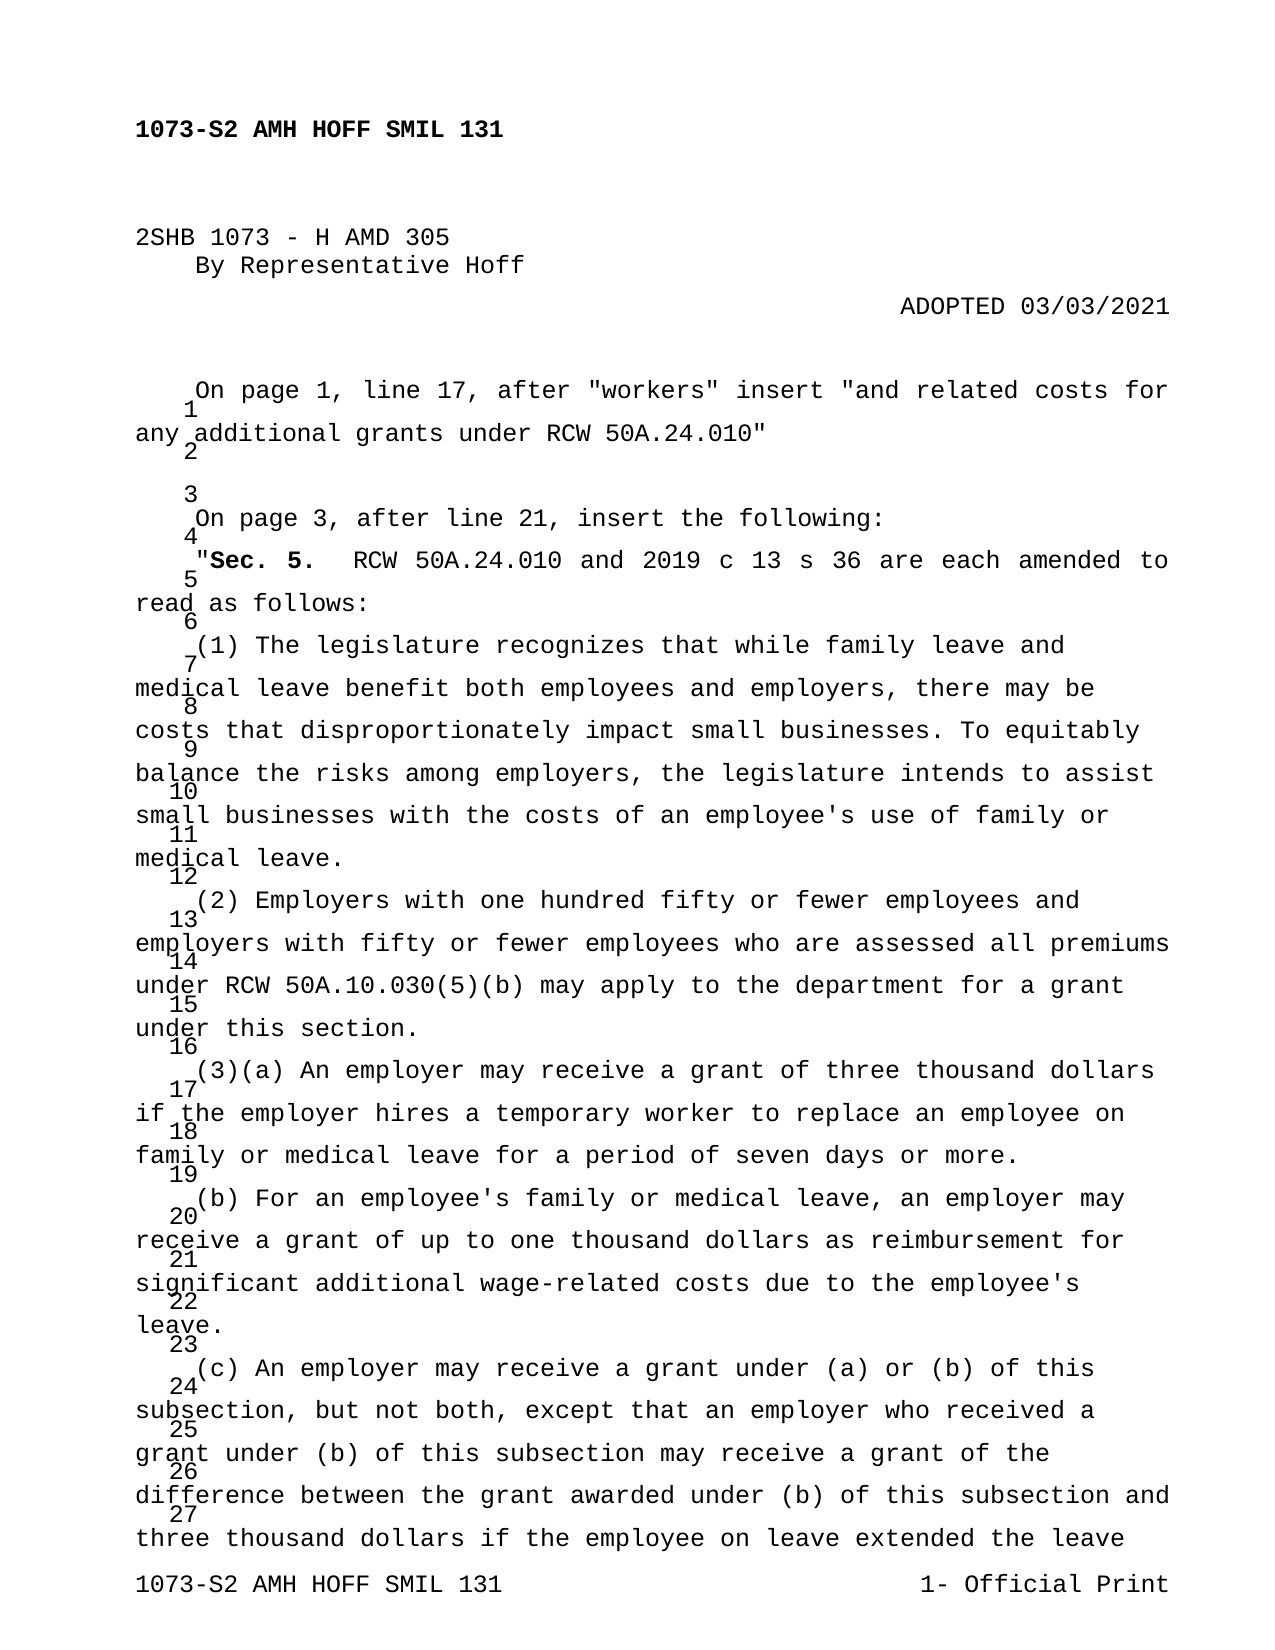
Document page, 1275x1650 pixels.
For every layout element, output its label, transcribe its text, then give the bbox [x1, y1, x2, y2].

text On page 1, line 17, after "workers" insert "and related costs for any additional grants under RCW 50A.24.010" [135, 365, 1170, 450]
text (1) The legislature recognizes that while family leave and medical leave benefit both employees and employers, there may be costs that disproportionately impact small businesses. To equitably balance the risks among employers, the legislature intends to assist small businesses with the costs of an employee's use of family or medical leave. [135, 620, 1170, 875]
text (b) For an employee's family or medical leave, an employer may receive a grant of up to one thousand dollars as reimbursement for significant additional wage-related costs due to the employee's leave. [135, 1172, 1170, 1342]
text (3)(a) An employer may receive a grant of three thousand dollars if the employer hires a temporary worker to replace an employee on family or medical leave for a period of seven days or more. [135, 1045, 1170, 1172]
text "Sec. 5. RCW 50A.24.010 and 2019 c 13 s 36 are each amended to read as follows: [135, 535, 1170, 620]
text - [135, 224, 1170, 252]
text (2) Employers with one hundred fifty or fewer employees and employers with fifty or fewer employees who are assessed all premiums under RCW 50A.10.030(5)(b) may apply to the department for a grant under this section. [135, 875, 1170, 1045]
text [135, 1342, 1170, 1555]
text On page 3, after line 21, insert the following: [135, 492, 1170, 535]
